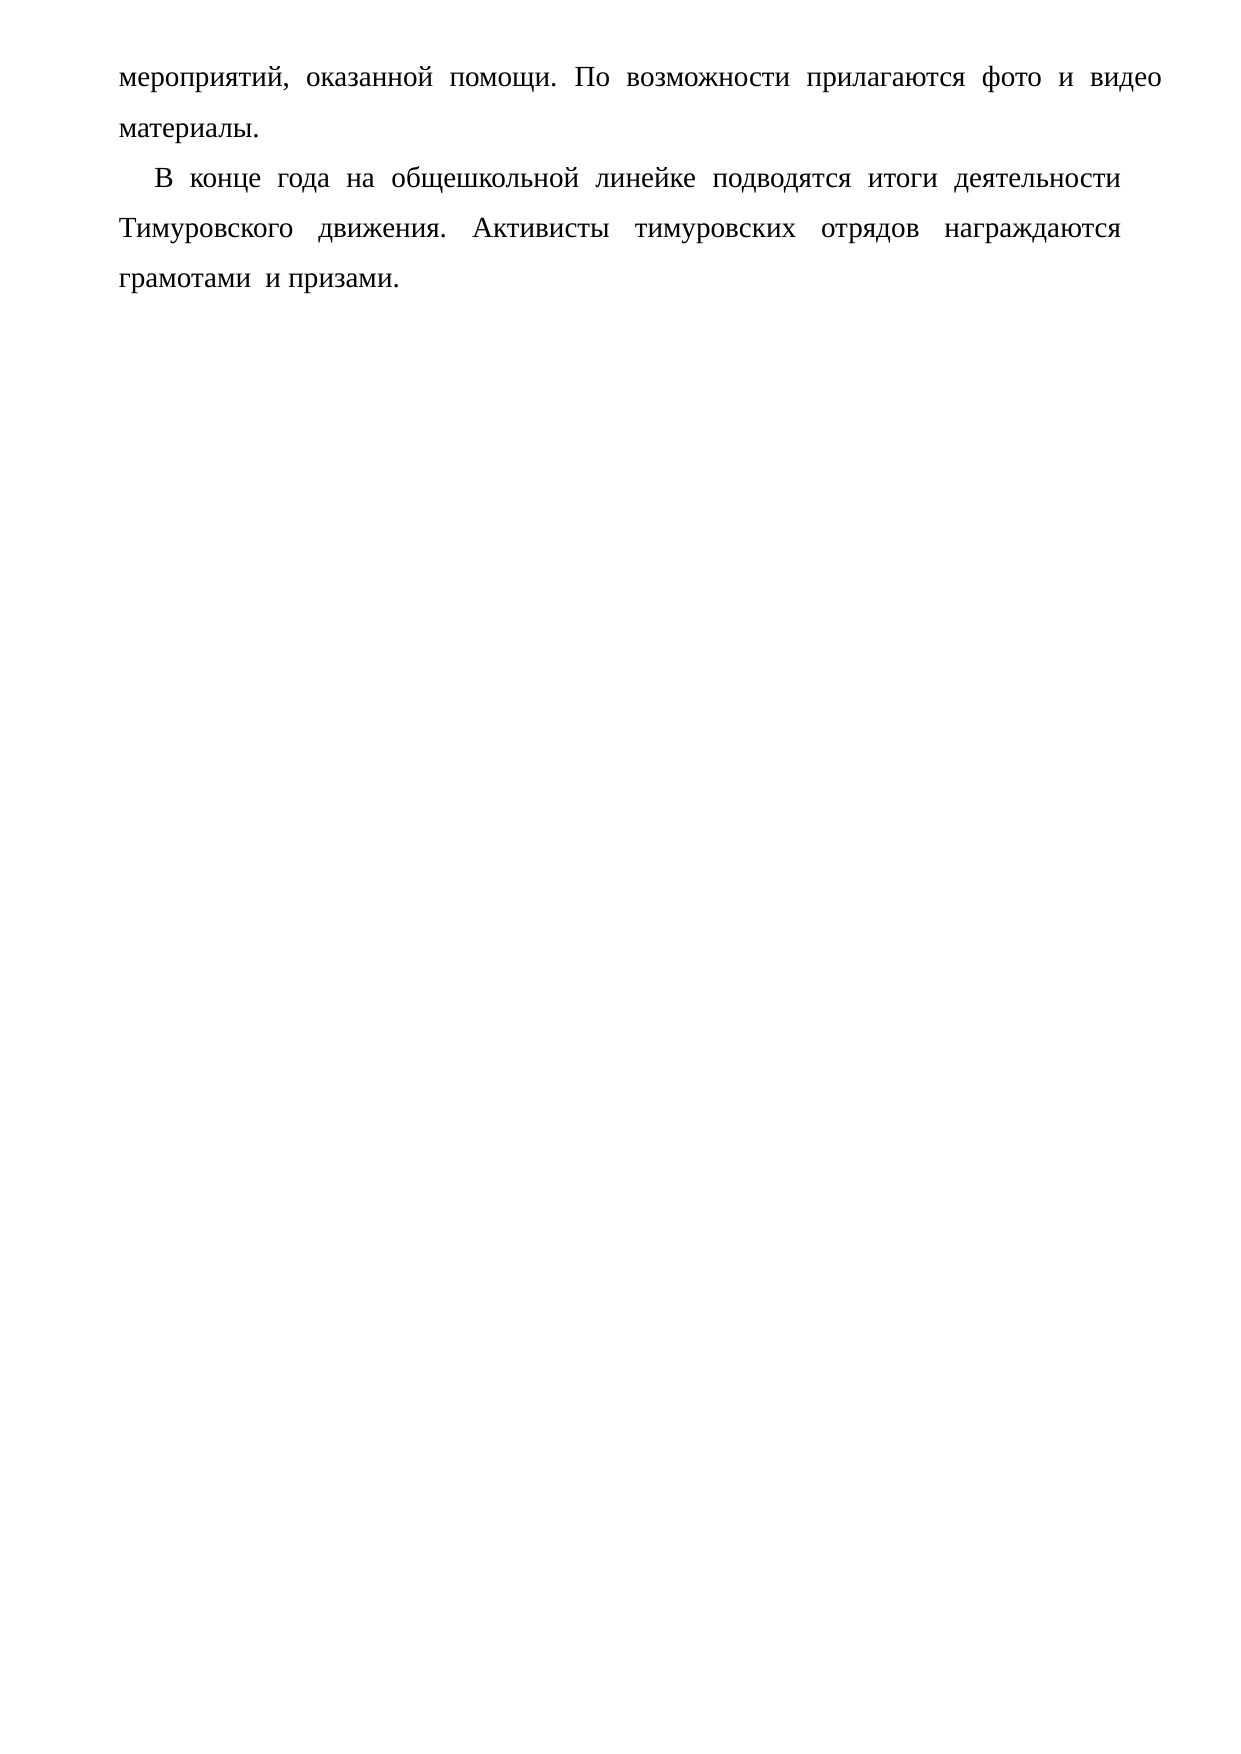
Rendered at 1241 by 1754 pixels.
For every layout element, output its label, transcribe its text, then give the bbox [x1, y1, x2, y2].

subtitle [119, 59, 1162, 143]
text В конце года на общешкольной линейке подводятся итоги деятельности Тимуровского движения. Активисты тимуровских отрядов награждаются грамотами и призами. [119, 160, 1121, 294]
